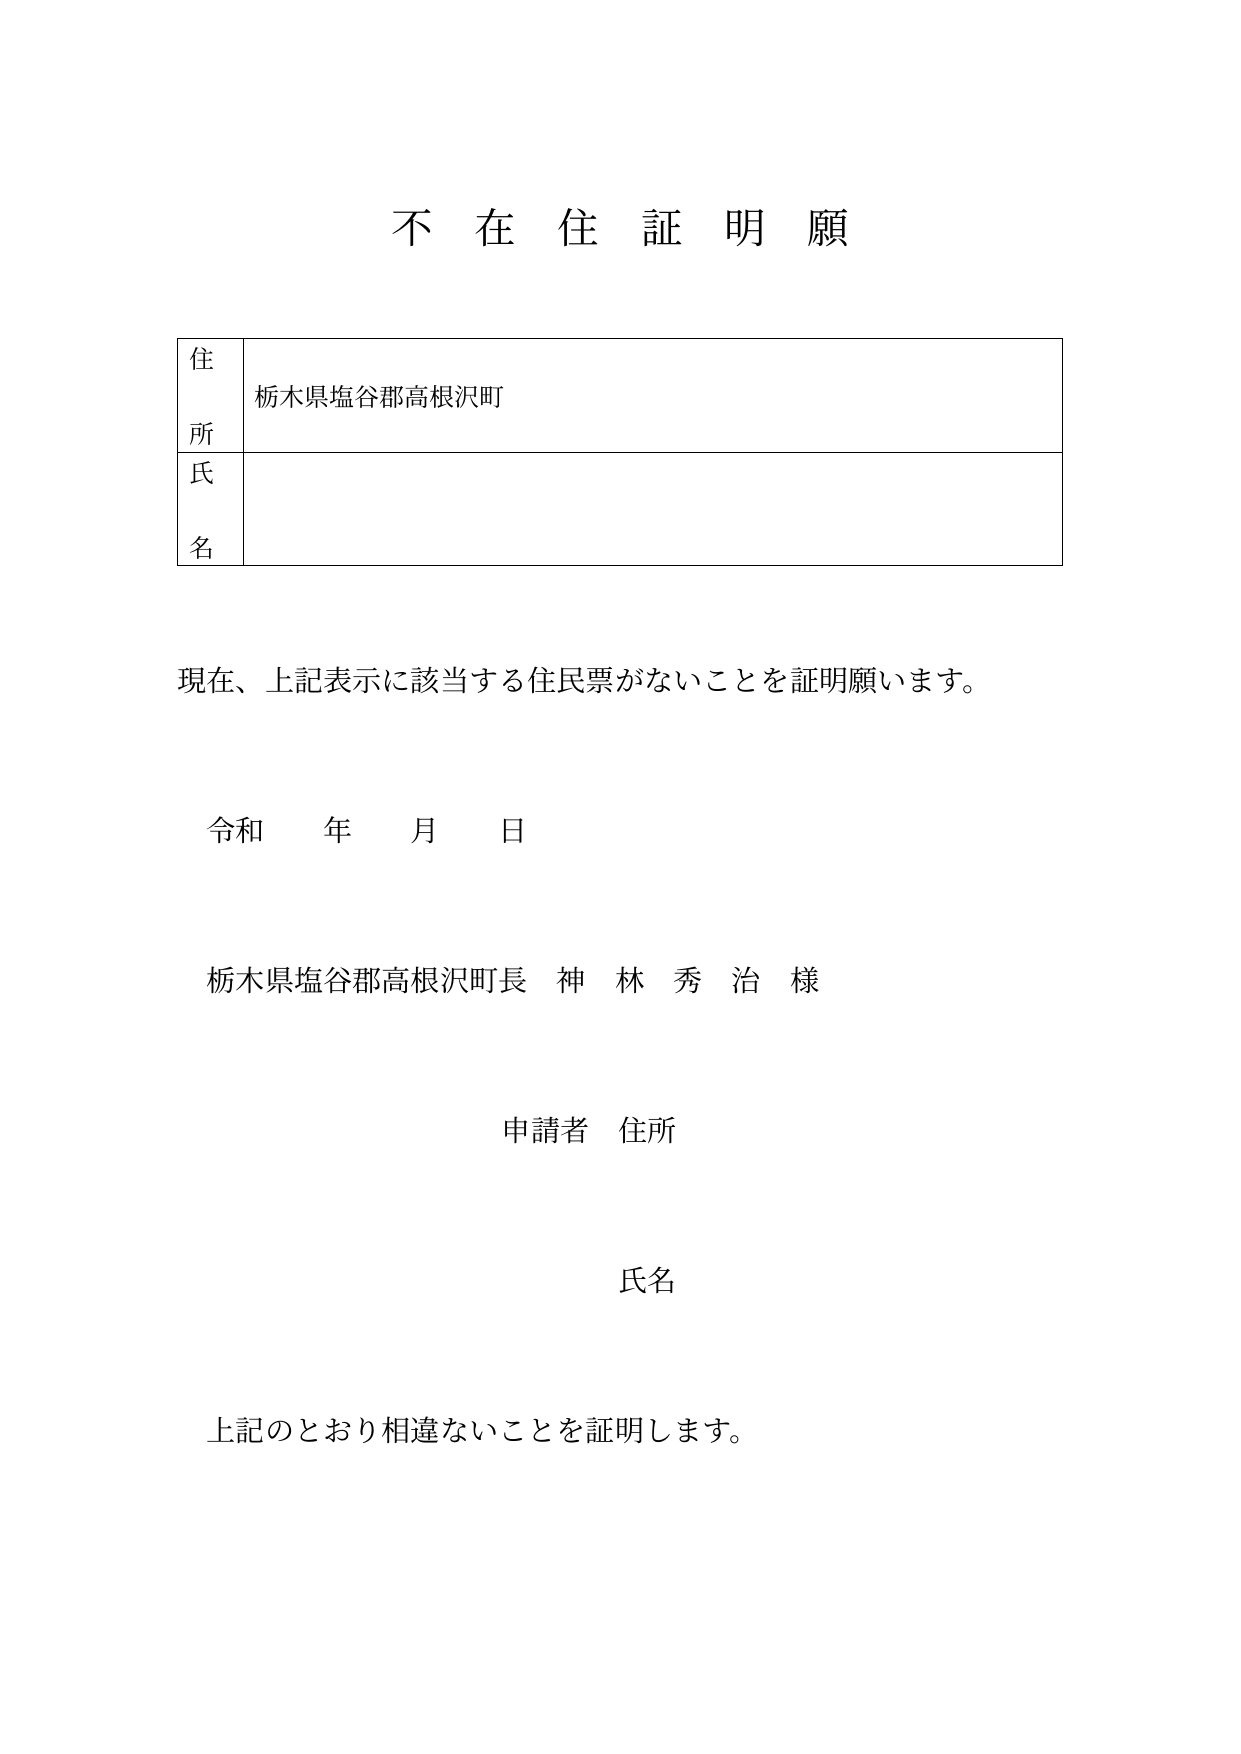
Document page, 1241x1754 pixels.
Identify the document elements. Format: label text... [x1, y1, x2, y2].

text 現在、上記表示に該当する住民票がないことを証明願います。 [177, 641, 1063, 716]
text 申請者 住所 [472, 1091, 1063, 1166]
table_header [244, 339, 1062, 452]
text 長 神 林 秀 治 様 [177, 941, 1063, 1016]
table_cell 氏 名 [178, 453, 243, 565]
table_cell [244, 453, 1062, 565]
text 氏名 [472, 1241, 1063, 1316]
table_header 住 所 [178, 339, 243, 452]
text 令和 年 月 日 [177, 791, 1063, 866]
text 不 在 住 証 明 願 [177, 188, 1063, 263]
text 上記のとおり相違ないことを証明します。 [177, 1391, 1063, 1466]
